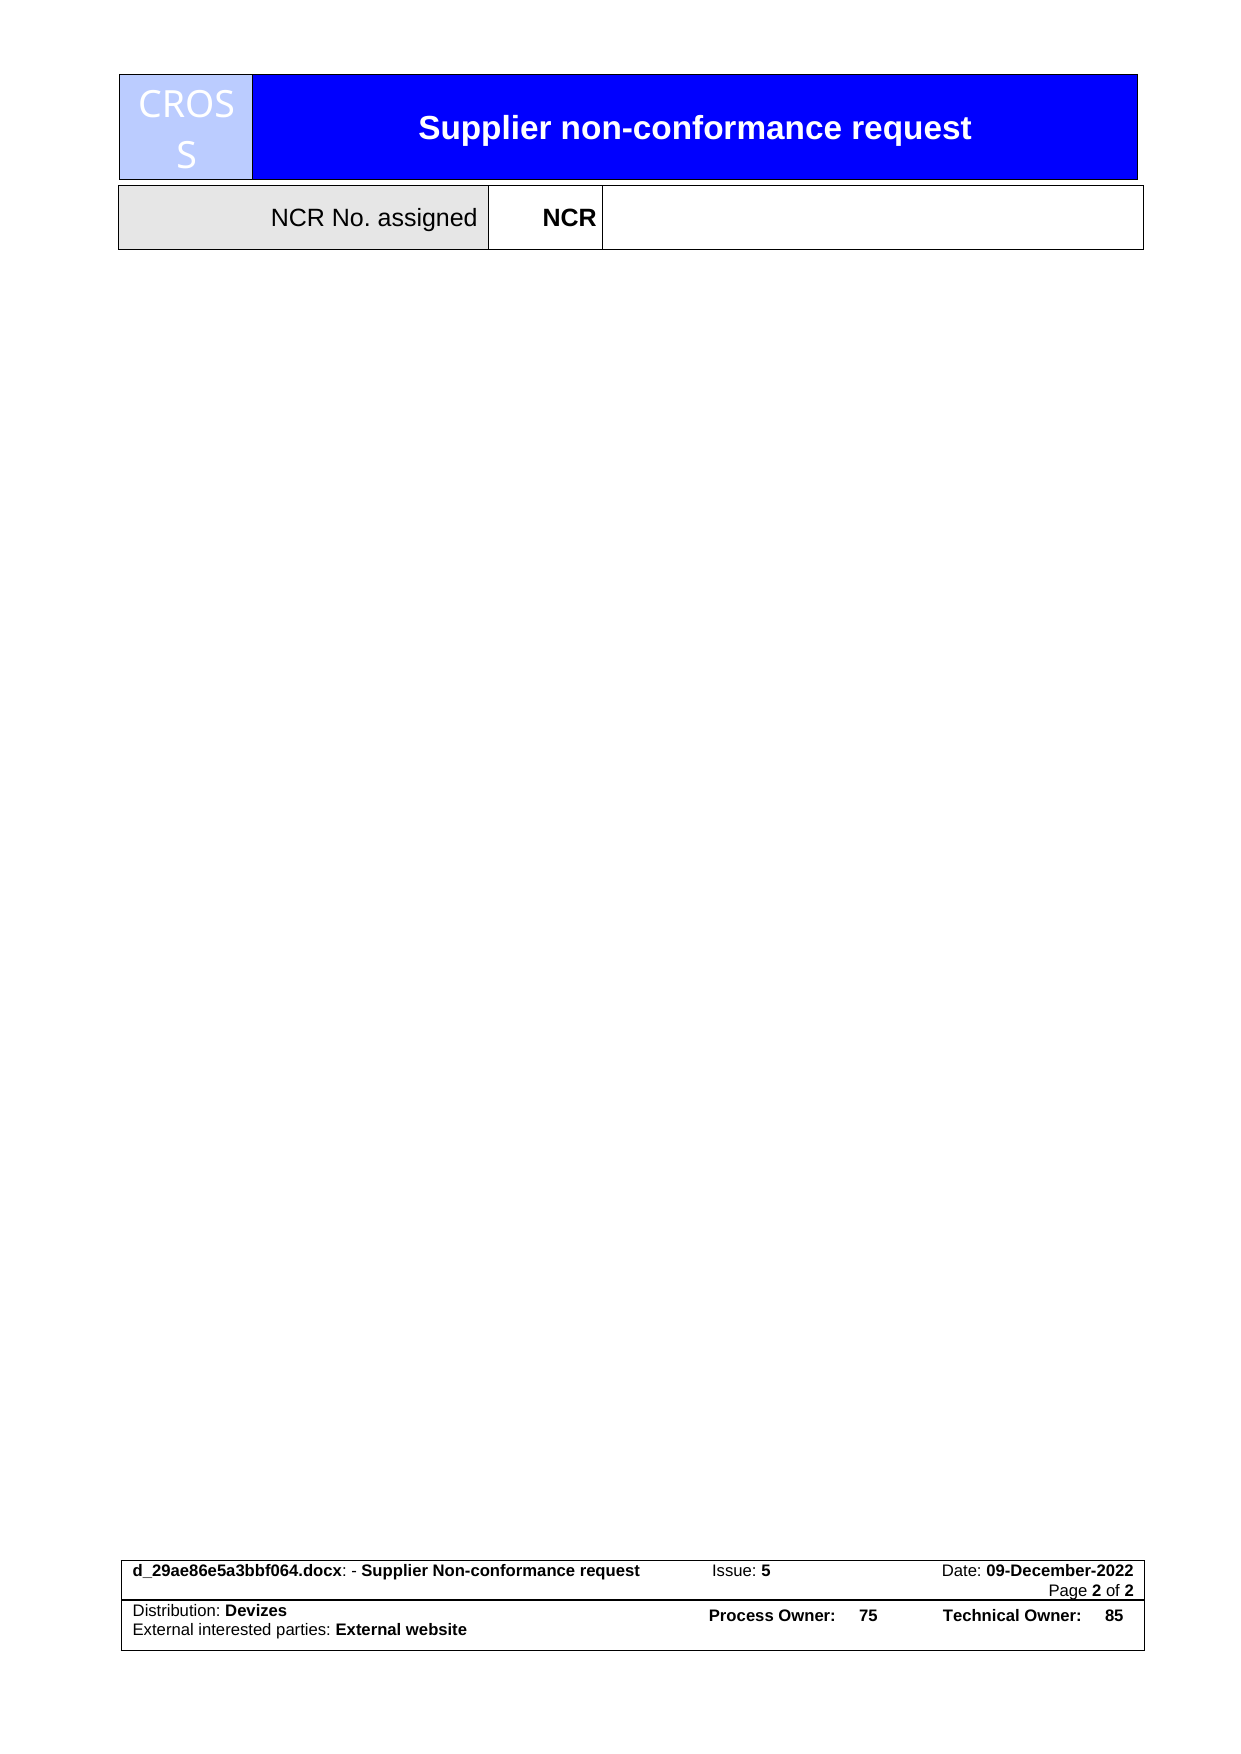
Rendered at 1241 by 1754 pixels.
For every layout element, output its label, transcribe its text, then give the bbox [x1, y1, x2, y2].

table_cell NCR [489, 186, 602, 249]
table_cell [603, 186, 1143, 249]
table_cell NCR No. assigned [119, 186, 488, 249]
